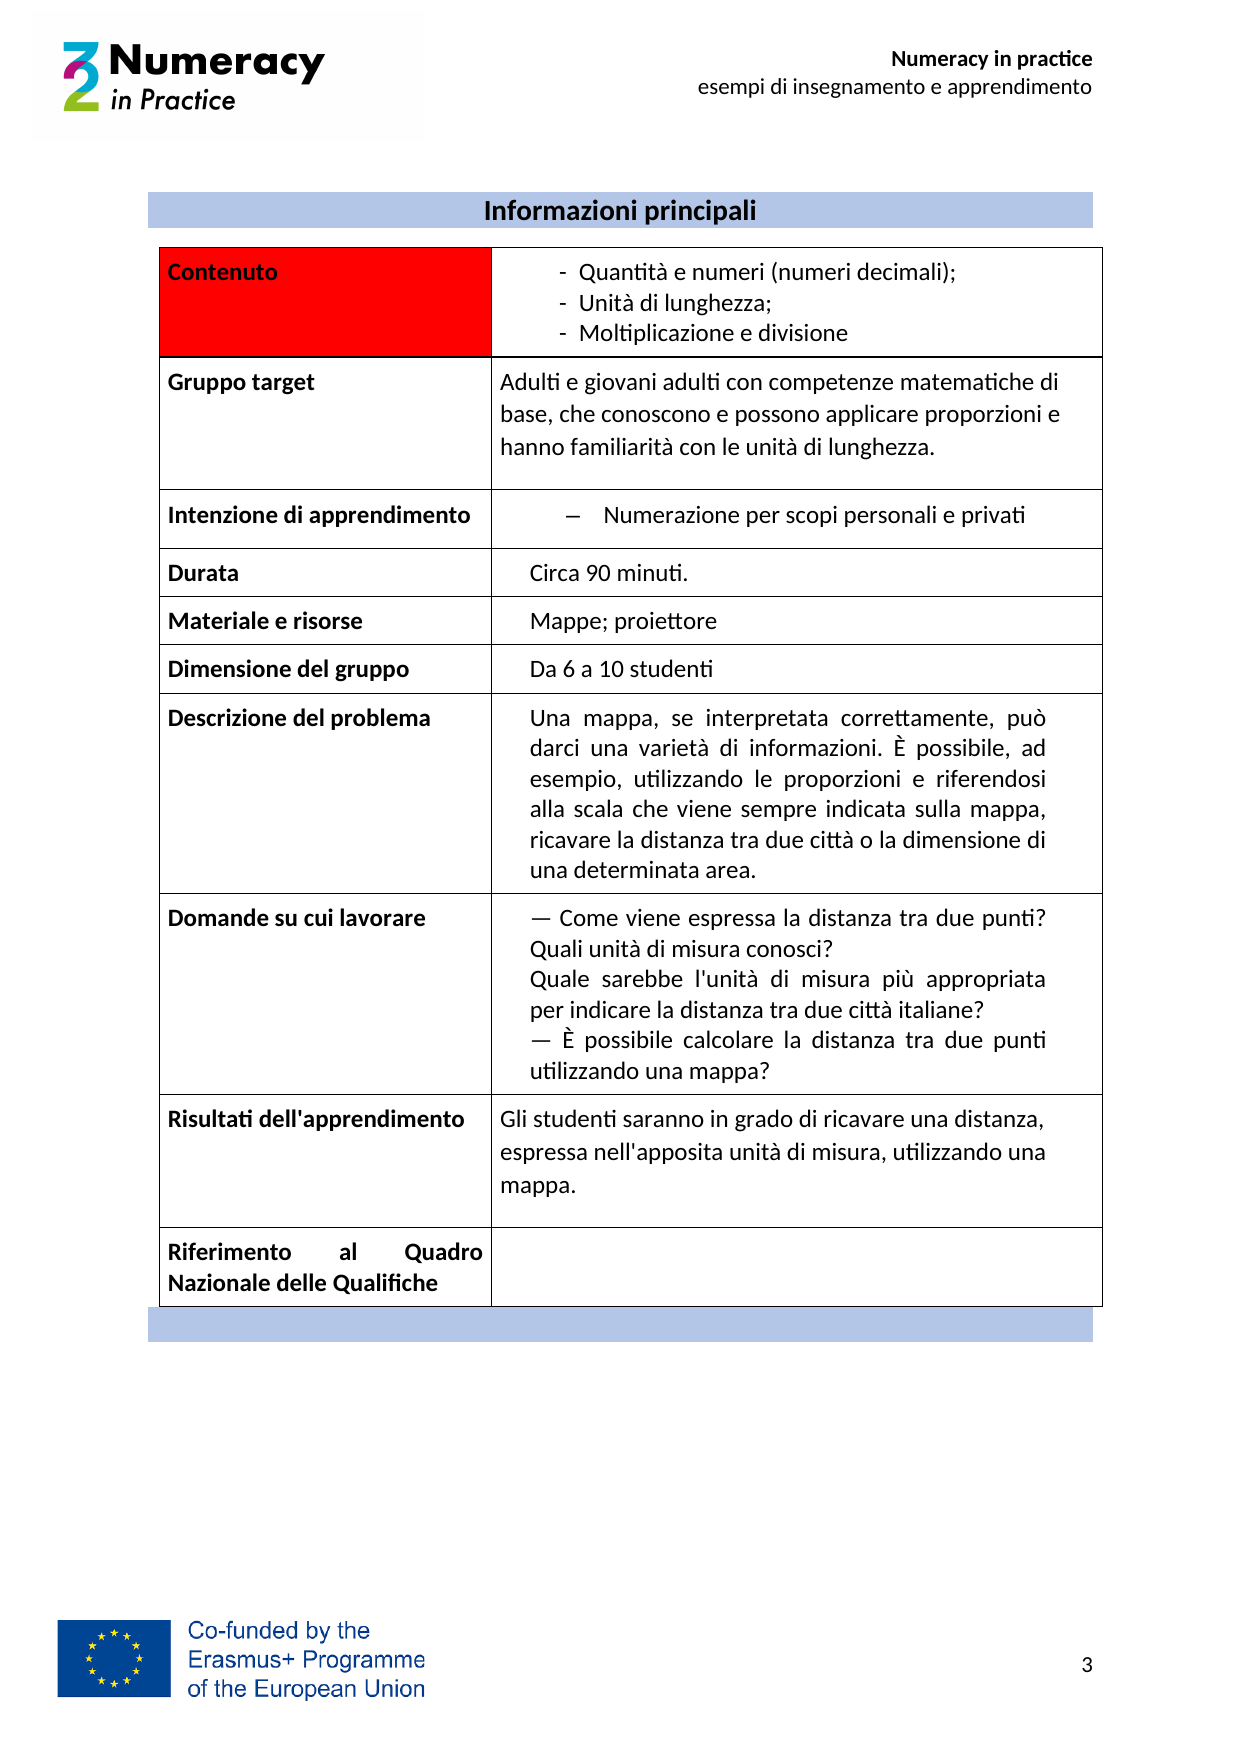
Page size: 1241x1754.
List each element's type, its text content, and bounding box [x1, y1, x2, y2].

table_cell Mappe; proiettore [492, 597, 1102, 644]
table_cell Materiale e risorse [160, 597, 491, 644]
picture [57, 1620, 425, 1701]
table_header Contenuto [160, 248, 491, 356]
table_cell — Come viene espressa la distanza tra due punti? Quali unità di misura conosci? Quale sarebbe l'unità di misura più appropriata per indicare la distanza tra due città italiane? — È possibile calcolare la distanza tra due punti utilizzando una mappa? [492, 894, 1102, 1094]
table_cell [492, 1228, 1102, 1306]
table_cell Descrizione del problema [160, 694, 491, 893]
table_cell Numerazione per scopi personali e privati [492, 490, 1102, 548]
table_header Quantità e numeri (numeri decimali); Unità di lunghezza; Moltiplicazione e divisione [492, 248, 1102, 356]
table_cell Una mappa, se interpretata correttamente, può darci una varietà di informazioni. È possibile, ad esempio, utilizzando le proporzioni e riferendosi alla scala che viene sempre indicata sulla mappa, ricavare la distanza tra due città o la dimensione di una determinata area. [492, 694, 1102, 893]
table_cell Intenzione di apprendimento [160, 490, 491, 548]
table_cell Dimensione del gruppo [160, 645, 491, 692]
table_cell Gruppo target [160, 358, 491, 489]
table_cell Da 6 a 10 studenti [492, 645, 1102, 692]
picture [32, 11, 426, 142]
table_cell Circa 90 minuti. [492, 549, 1102, 596]
table_cell Durata [160, 549, 491, 596]
table_cell Gli studenti saranno in grado di ricavare una distanza, espressa nell'apposita unità di misura, utilizzando una mappa. [492, 1095, 1102, 1227]
table_cell Riferimento al Quadro Nazionale delle Qualifiche [160, 1228, 491, 1306]
table_cell Adulti e giovani adulti con competenze matematiche di base, che conoscono e possono applicare proporzioni e hanno familiarità con le unità di lunghezza. [492, 358, 1102, 489]
table_cell Domande su cui lavorare [160, 894, 491, 1094]
table_cell Risultati dell'apprendimento [160, 1095, 491, 1227]
text Informazioni principali [148, 192, 1093, 228]
